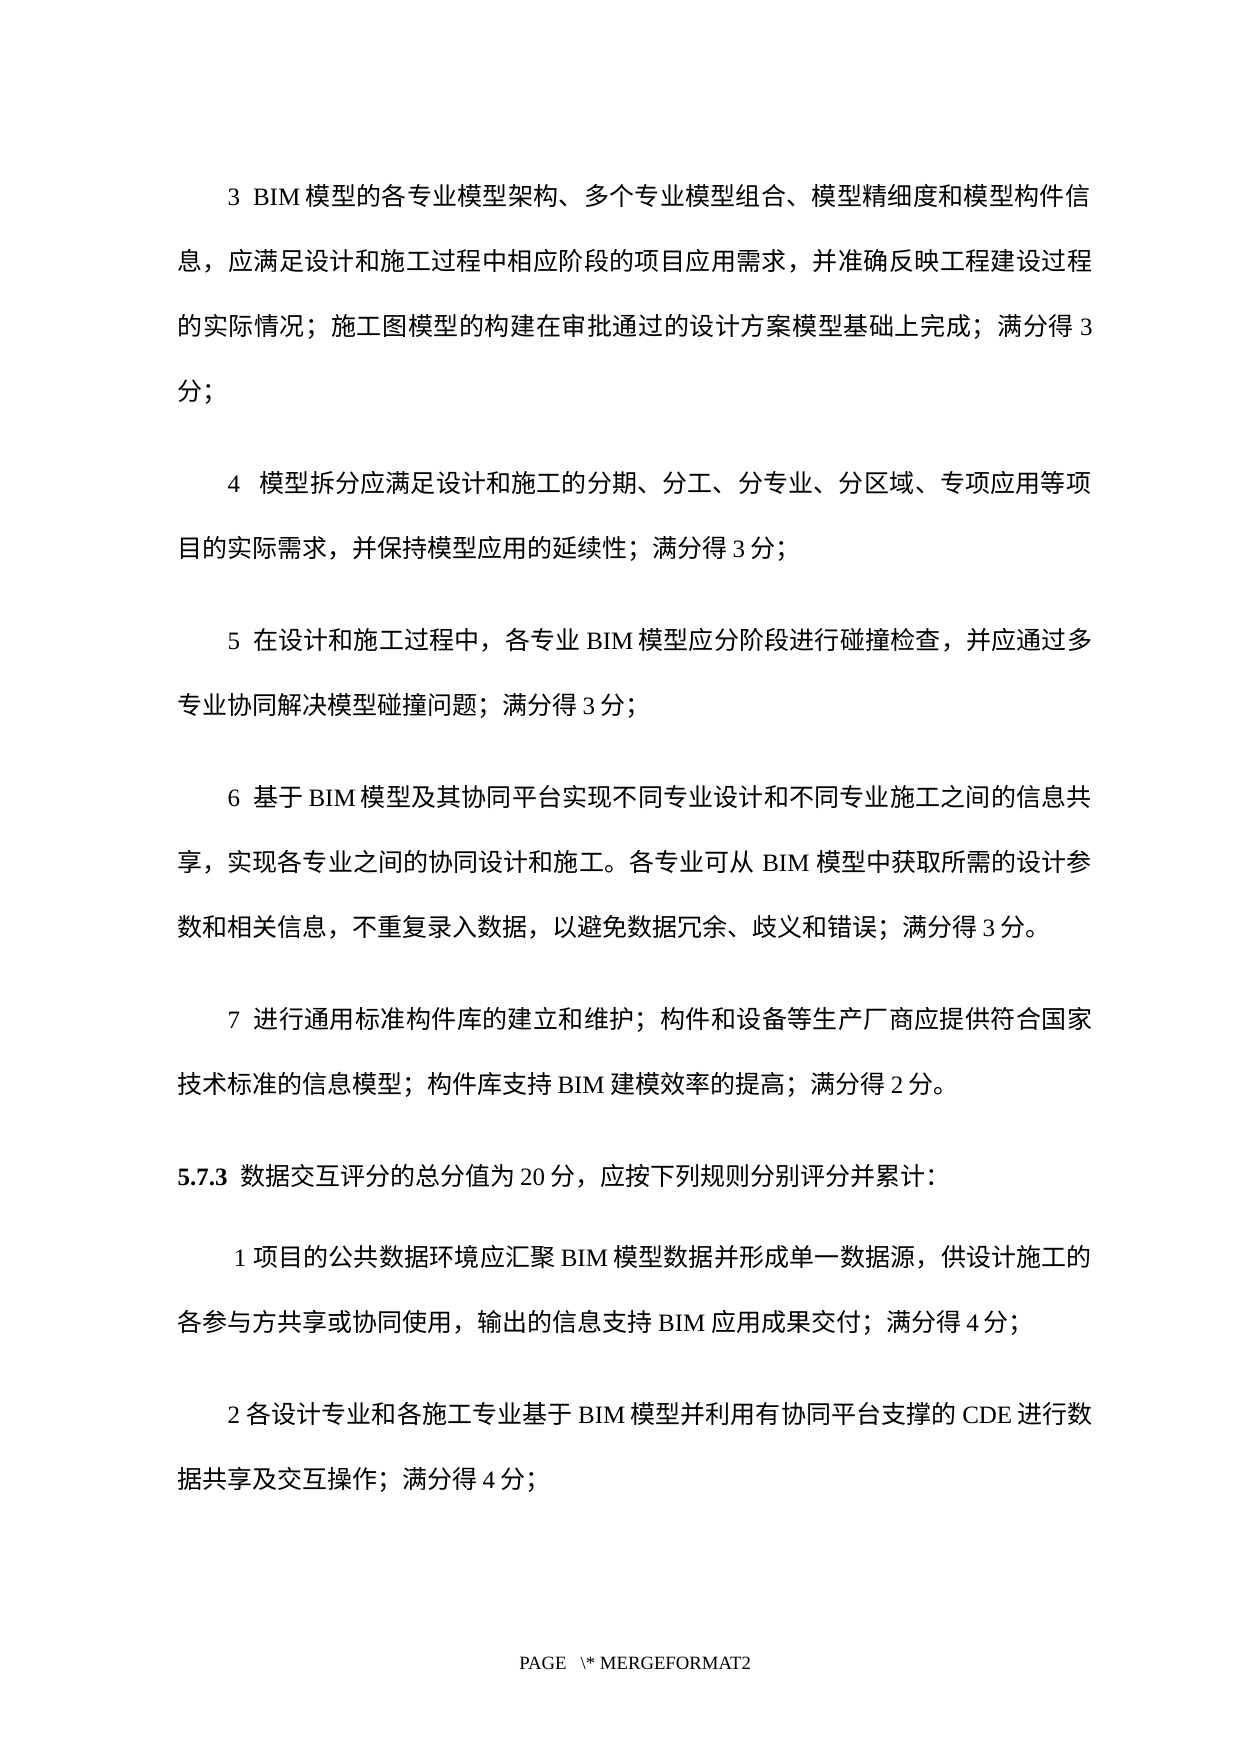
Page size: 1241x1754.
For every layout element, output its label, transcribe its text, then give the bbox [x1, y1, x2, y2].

text 5.7.3 数据交互评分的总分值为20分，应按下列规则分别评分并累计： [177, 1142, 1092, 1207]
text 3 BIM模型的各专业模型架构、多个专业模型组合、模型精细度和模型构件信息，应满足设计和施工过程中相应阶段的项目应用需求，并准确反映工程建设过程的实际情况；施工图模型的构建在审批通过的设计方案模型基础上完成；满分得3分； [177, 162, 1092, 422]
text 2 各设计专业和各施工专业基于BIM模型并利用有协同平台支撑的CDE进行数据共享及交互操作；满分得4分； [177, 1380, 1092, 1510]
text 7 进行通用标准构件库的建立和维护；构件和设备等生产厂商应提供符合国家技术标准的信息模型；构件库支持BIM 建模效率的提高；满分得2分。 [177, 985, 1092, 1115]
text 5 在设计和施工过程中，各专业BIM模型应分阶段进行碰撞检查，并应通过多专业协同解决模型碰撞问题；满分得3分； [177, 606, 1092, 736]
text 4 模型拆分应满足设计和施工的分期、分工、分专业、分区域、专项应用等项目的实际需求，并保持模型应用的延续性；满分得3分； [177, 449, 1092, 579]
text 6 基于BIM模型及其协同平台实现不同专业设计和不同专业施工之间的信息共享，实现各专业之间的协同设计和施工。各专业可从 BIM 模型中获取所需的设计参数和相关信息，不重复录入数据，以避免数据冗余、歧义和错误；满分得3分。 [177, 763, 1092, 958]
text 1 项目的公共数据环境应汇聚BIM模型数据并形成单一数据源，供设计施工的各参与方共享或协同使用，输出的信息支持 BIM 应用成果交付；满分得4分； [177, 1223, 1092, 1353]
